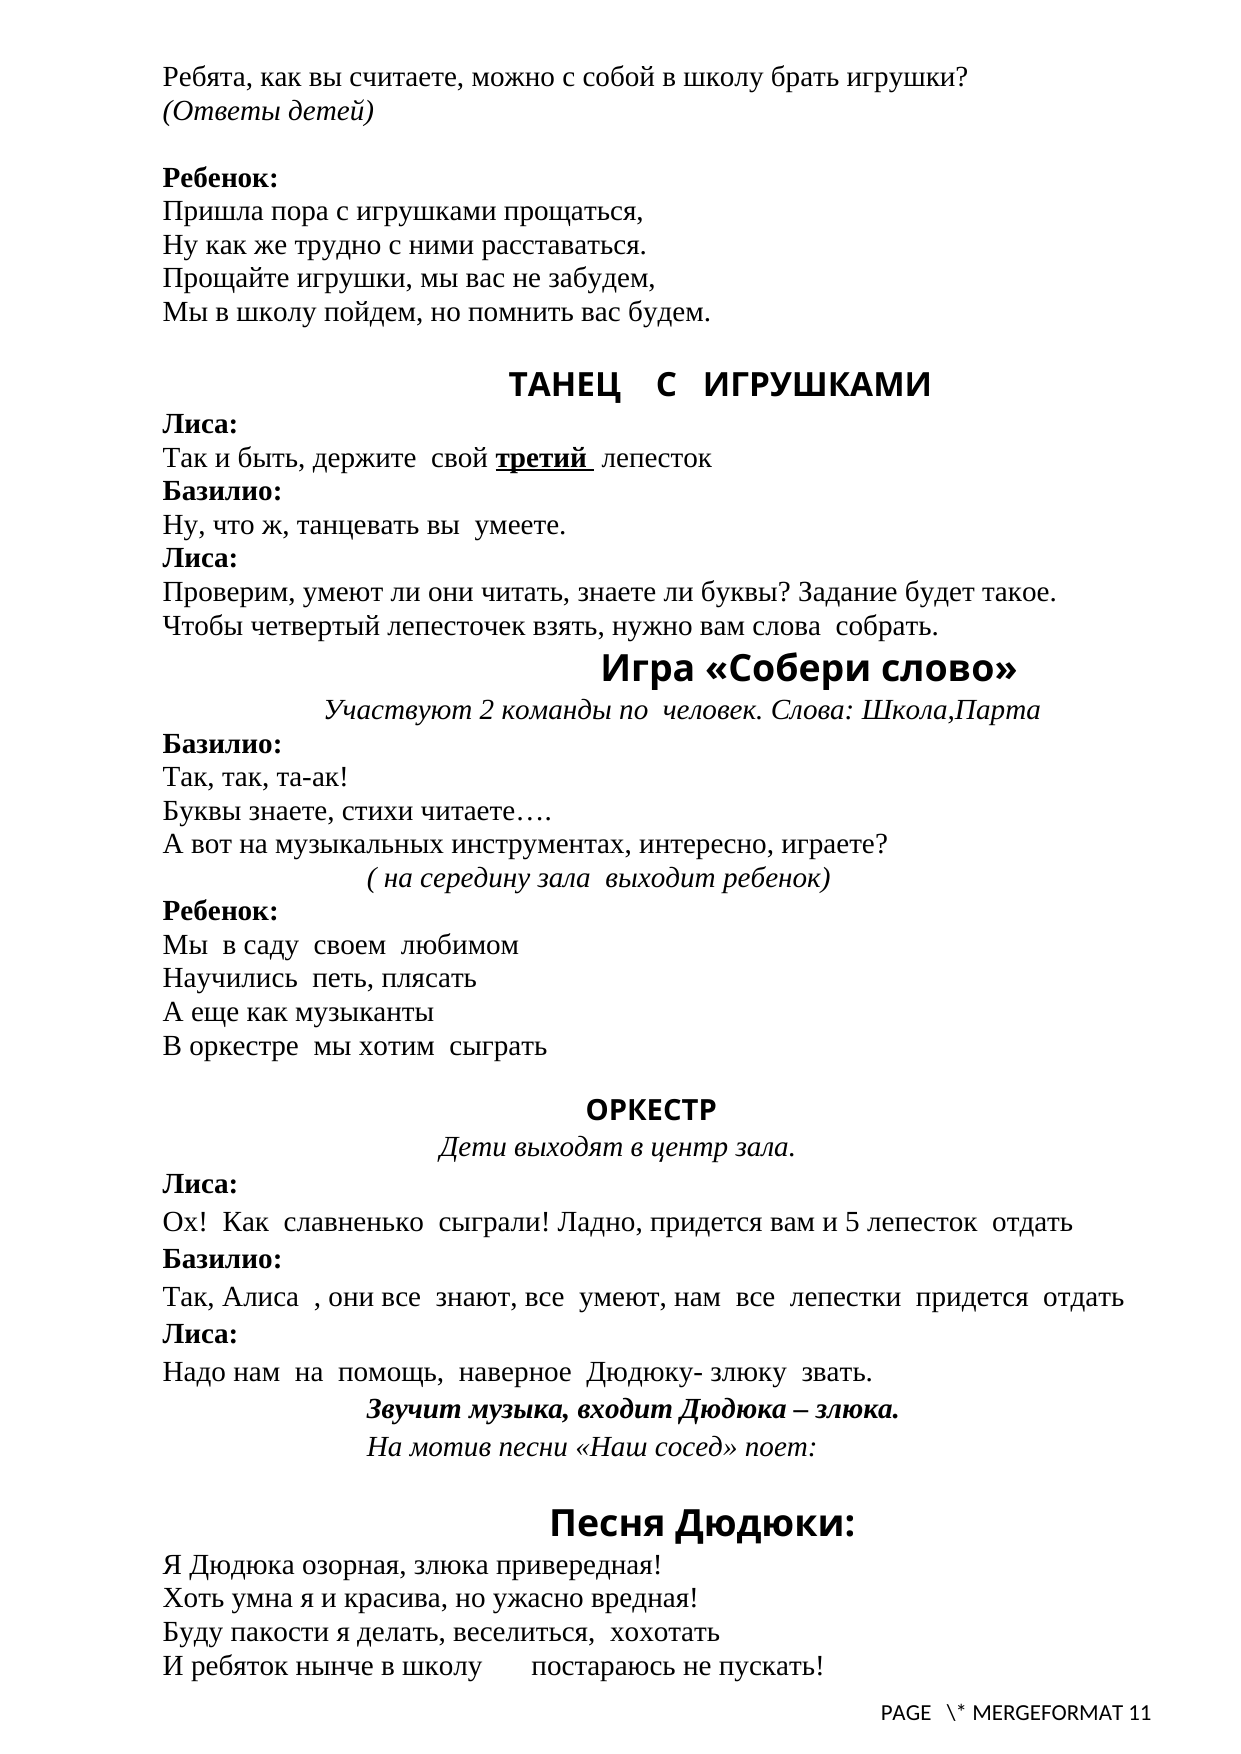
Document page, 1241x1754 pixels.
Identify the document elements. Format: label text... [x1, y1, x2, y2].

text Ну как же трудно с ними расставаться. [162, 227, 1152, 260]
text И ребяток нынче в школу постараюсь не пускать! [162, 1648, 1152, 1681]
text А вот на музыкальных инструментах, интересно, играете? [162, 826, 1152, 860]
text Ох! Как славненько сыграли! Ладно, придется вам и 5 лепесток отдать [162, 1200, 1152, 1237]
text Так и быть, держите свой третий лепесток [162, 440, 1152, 473]
text Ребенок: [162, 160, 1152, 193]
text На мотив песни «Наш сосед» поет: [162, 1425, 1152, 1462]
text ОРКЕСТР [162, 1089, 1152, 1129]
text Песня Дюдюки: [162, 1496, 1152, 1547]
text Так, Алиса , они все знают, все умеют, нам все лепестки придется отдать [162, 1275, 1152, 1312]
text Звучит музыка, входит Дюдюка – злюка. [162, 1387, 1152, 1425]
text В оркестре мы хотим сыграть [162, 1028, 1152, 1061]
text Лиса: [162, 406, 1152, 440]
text Участвуют 2 команды по человек. Слова: Школа,Парта [162, 692, 1152, 726]
text Так, так, та-ак! [162, 759, 1152, 793]
text Буквы знаете, стихи читаете…. [162, 793, 1152, 826]
text Ребенок: [162, 893, 1152, 927]
text ТАНЕЦ С ИГРУШКАМИ [162, 361, 1152, 406]
text Базилио: [162, 473, 1152, 507]
text А еще как музыканты [162, 994, 1152, 1028]
text Прощайте игрушки, мы вас не забудем, [162, 260, 1152, 294]
text Пришла пора с игрушками прощаться, [162, 193, 1152, 227]
text Базилио: [162, 1237, 1152, 1275]
text Чтобы четвертый лепесточек взять, нужно вам слова собрать. [162, 608, 1152, 641]
text (Ответы детей) [162, 93, 1152, 126]
text Буду пакости я делать, веселиться, хохотать [162, 1614, 1152, 1648]
text Хоть умна я и красива, но ужасно вредная! [162, 1581, 1152, 1614]
text Мы в саду своем любимом [162, 927, 1152, 961]
text Лиса: [162, 1162, 1152, 1200]
text Мы в школу пойдем, но помнить вас будем. [162, 294, 1152, 327]
text Лиса: [162, 541, 1152, 574]
text Я Дюдюка озорная, злюка привередная! [162, 1547, 1152, 1581]
text Надо нам на помощь, наверное Дюдюку- злюку звать. [162, 1350, 1152, 1387]
text Ну, что ж, танцевать вы умеете. [162, 507, 1152, 541]
text Лиса: [162, 1312, 1152, 1350]
text Научились петь, плясать [162, 961, 1152, 994]
text Игра «Собери слово» [162, 641, 1152, 692]
text Ребята, как вы считаете, можно с собой в школу брать игрушки? [162, 59, 1152, 93]
text Проверим, умеют ли они читать, знаете ли буквы? Задание будет такое. [162, 574, 1152, 608]
text Базилио: [162, 726, 1152, 759]
text ( на середину зала выходит ребенок) [162, 860, 1152, 893]
text Дети выходят в центр зала. [162, 1129, 1152, 1162]
